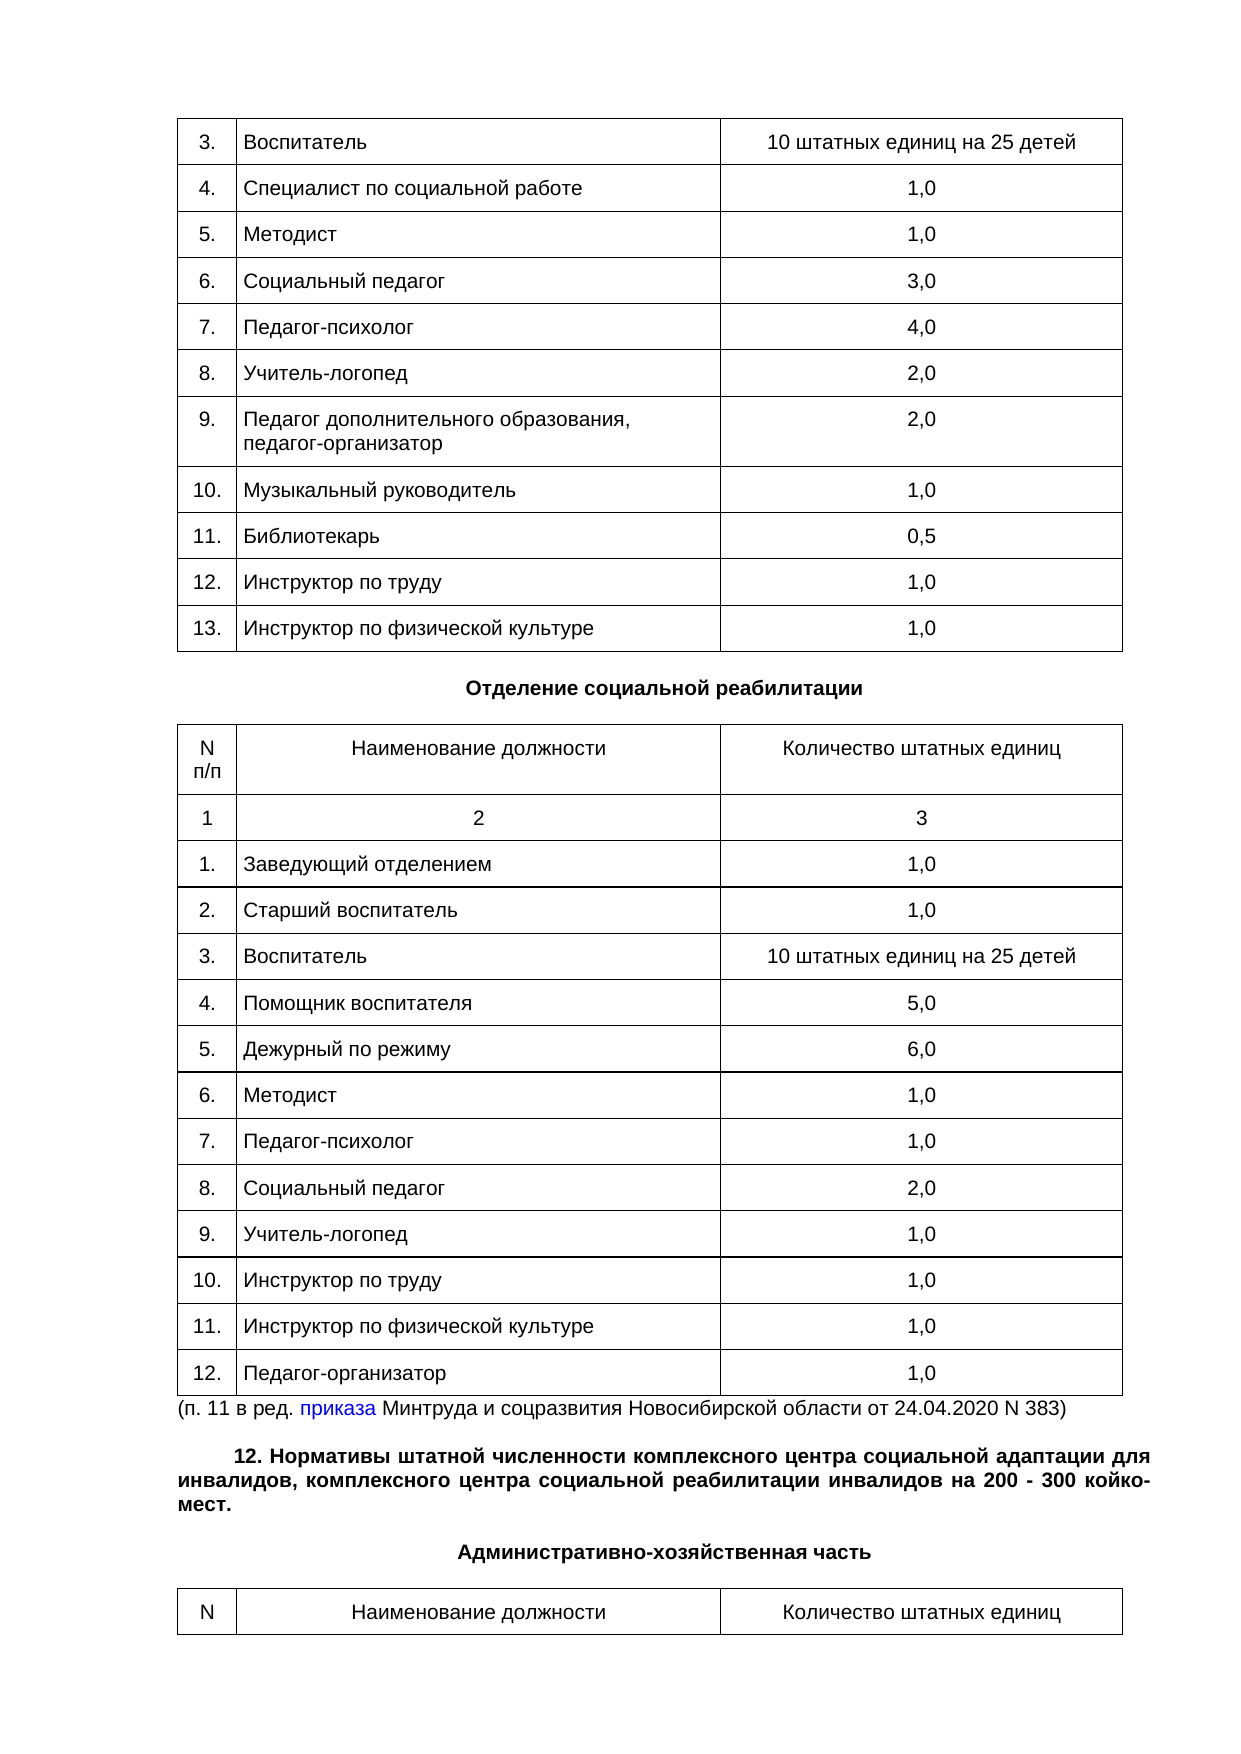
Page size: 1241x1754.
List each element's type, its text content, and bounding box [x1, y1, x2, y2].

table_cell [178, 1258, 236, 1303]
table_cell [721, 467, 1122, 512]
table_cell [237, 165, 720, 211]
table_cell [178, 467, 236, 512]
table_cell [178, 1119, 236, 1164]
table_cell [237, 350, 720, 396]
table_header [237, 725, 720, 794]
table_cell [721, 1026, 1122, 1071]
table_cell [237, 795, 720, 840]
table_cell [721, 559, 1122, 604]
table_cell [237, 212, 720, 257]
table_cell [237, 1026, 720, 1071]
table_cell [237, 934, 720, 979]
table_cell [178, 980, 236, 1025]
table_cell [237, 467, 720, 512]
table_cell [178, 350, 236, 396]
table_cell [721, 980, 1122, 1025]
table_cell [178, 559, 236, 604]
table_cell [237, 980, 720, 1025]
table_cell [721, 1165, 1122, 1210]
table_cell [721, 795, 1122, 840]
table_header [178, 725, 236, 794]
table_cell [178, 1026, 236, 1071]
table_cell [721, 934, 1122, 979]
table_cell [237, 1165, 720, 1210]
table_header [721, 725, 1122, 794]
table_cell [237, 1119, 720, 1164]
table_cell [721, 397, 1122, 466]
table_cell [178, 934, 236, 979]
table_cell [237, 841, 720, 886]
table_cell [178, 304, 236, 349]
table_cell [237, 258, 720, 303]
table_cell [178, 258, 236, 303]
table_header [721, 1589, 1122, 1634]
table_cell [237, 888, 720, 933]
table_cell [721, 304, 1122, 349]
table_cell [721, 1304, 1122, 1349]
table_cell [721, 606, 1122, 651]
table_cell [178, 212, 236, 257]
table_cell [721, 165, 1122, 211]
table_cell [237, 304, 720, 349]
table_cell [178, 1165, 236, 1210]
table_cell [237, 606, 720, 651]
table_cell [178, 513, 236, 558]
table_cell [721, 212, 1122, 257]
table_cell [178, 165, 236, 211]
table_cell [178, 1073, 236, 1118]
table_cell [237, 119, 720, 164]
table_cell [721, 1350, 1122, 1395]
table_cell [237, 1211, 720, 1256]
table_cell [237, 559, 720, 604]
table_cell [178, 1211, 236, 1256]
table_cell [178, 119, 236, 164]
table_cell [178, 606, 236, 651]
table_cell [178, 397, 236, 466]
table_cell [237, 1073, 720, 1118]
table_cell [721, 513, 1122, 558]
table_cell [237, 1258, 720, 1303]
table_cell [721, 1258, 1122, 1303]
title Административно-хозяйственная часть [177, 1540, 1152, 1564]
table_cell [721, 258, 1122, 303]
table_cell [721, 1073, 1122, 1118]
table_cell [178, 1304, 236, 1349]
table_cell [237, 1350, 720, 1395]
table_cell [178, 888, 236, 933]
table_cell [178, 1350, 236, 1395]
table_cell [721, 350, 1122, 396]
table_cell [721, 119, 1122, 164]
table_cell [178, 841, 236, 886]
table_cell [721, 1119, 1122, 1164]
text (п. 11 в ред. приказа Минтруда и соцразвития Новосибирской области от 24.04.2020 N 383) [177, 1396, 1152, 1420]
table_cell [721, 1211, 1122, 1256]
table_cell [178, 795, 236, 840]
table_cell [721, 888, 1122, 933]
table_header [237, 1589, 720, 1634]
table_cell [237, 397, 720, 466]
title 12. Нормативы штатной численности комплексного центра социальной адаптации для инвалидов, комплексного центра социальной реабилитации инвалидов на 200 - 300 койко-мест. [177, 1444, 1152, 1516]
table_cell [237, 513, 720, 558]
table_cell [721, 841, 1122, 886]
title Отделение социальной реабилитации [177, 676, 1152, 700]
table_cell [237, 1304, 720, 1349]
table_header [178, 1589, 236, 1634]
